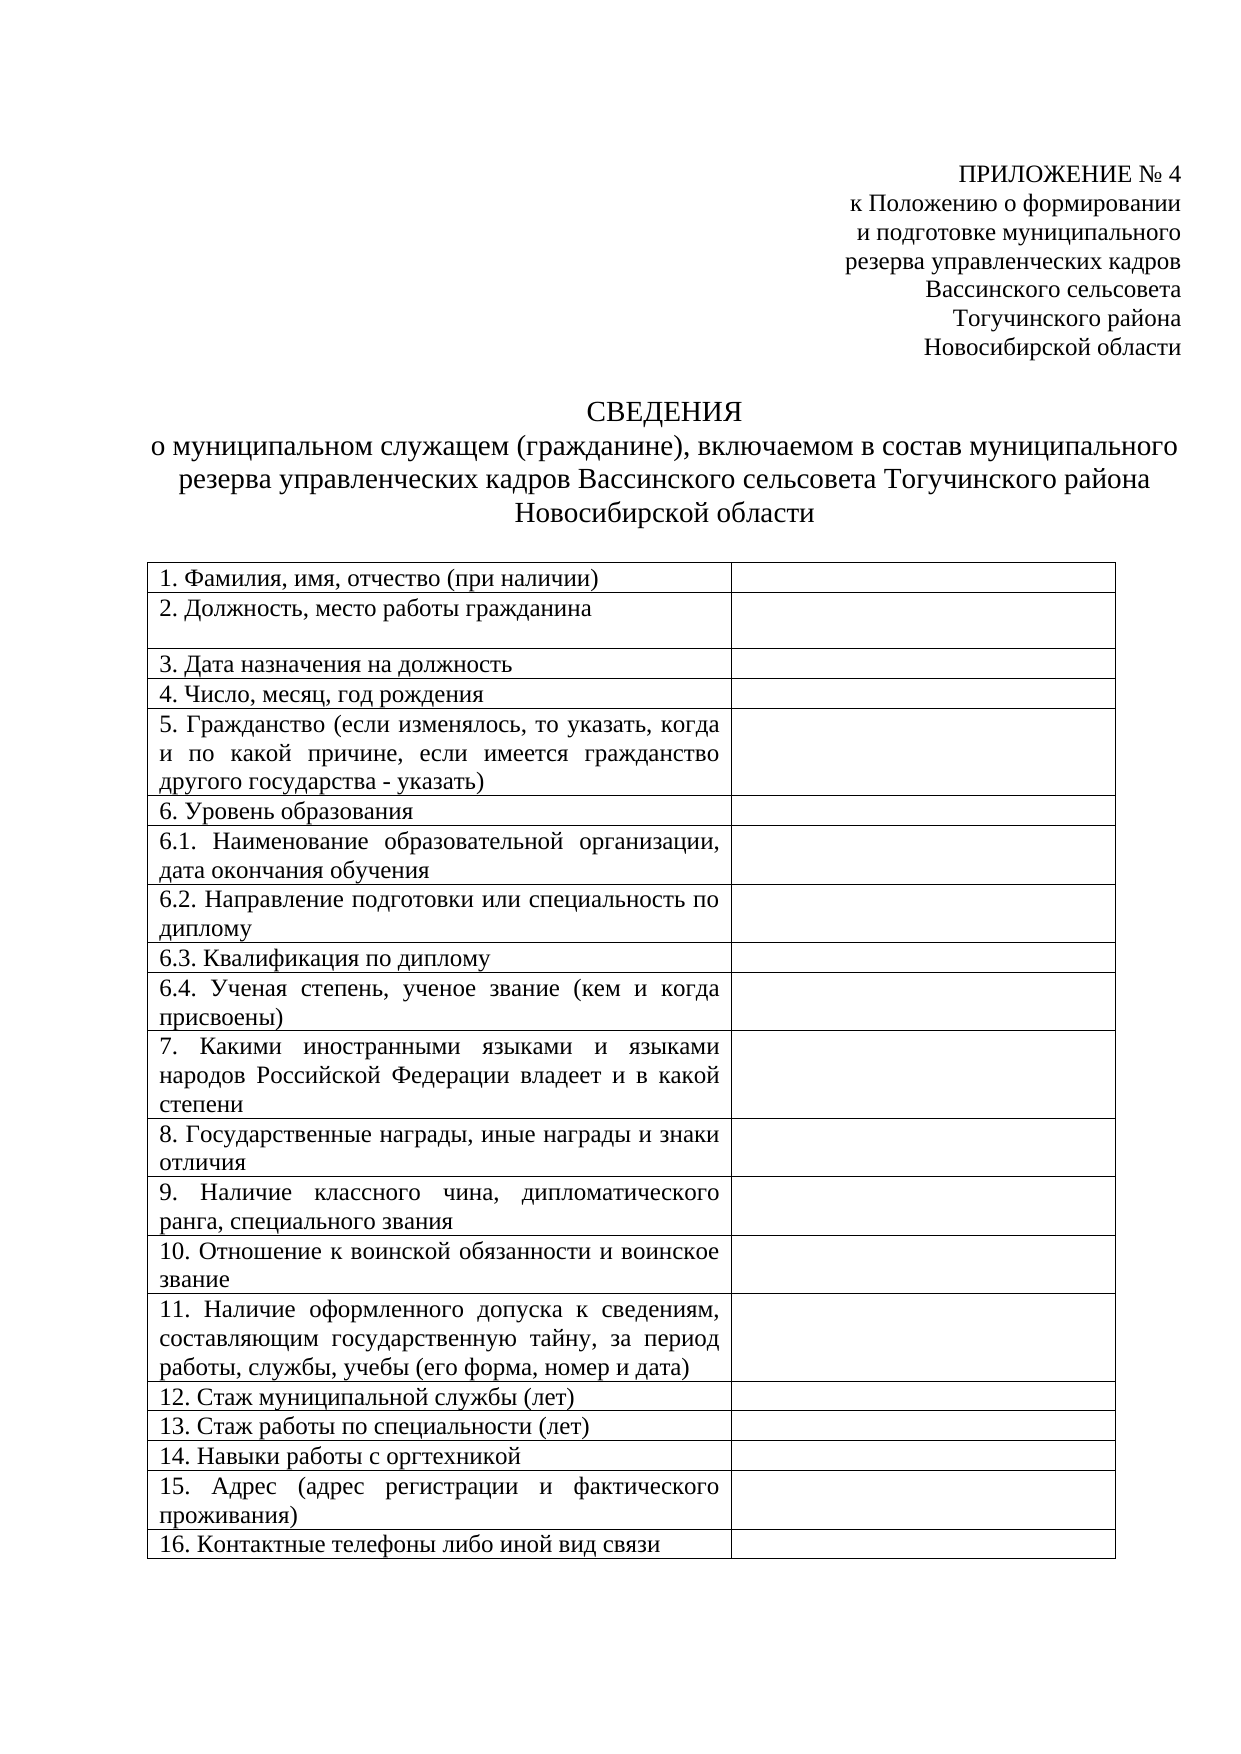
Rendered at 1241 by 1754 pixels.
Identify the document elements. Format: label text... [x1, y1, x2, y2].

table_cell 7. Какими иностранными языками и языками народов Российской Федерации владеет и в какой степени [148, 1031, 731, 1118]
table_cell 6.3. Квалификация по диплому [148, 943, 731, 972]
table_cell 5. Гражданство (если изменялось, то указать, когда и по какой причине, если имеется гражданство другого государства - указать) [148, 709, 731, 795]
text о муниципальном служащем (гражданине), включаемом в состав муниципального резерва управленческих кадров Вассинского сельсовета Тогучинского района Новосибирской области [148, 428, 1181, 528]
table_cell 16. Контактные телефоны либо иной вид связи [148, 1530, 731, 1558]
text Вассинского сельсовета [148, 274, 1181, 303]
table_cell 6.2. Направление подготовки или специальность по диплому [148, 885, 731, 942]
table_cell 11. Наличие оформленного допуска к сведениям, составляющим государственную тайну, за период работы, службы, учебы (его форма, номер и дата) [148, 1294, 731, 1381]
table_cell [732, 826, 1115, 883]
table_cell 12. Стаж муниципальной службы (лет) [148, 1382, 731, 1410]
table_cell 14. Навыки работы с оргтехникой [148, 1441, 731, 1470]
text Тогучинского района [148, 303, 1181, 332]
table_cell [732, 1471, 1115, 1528]
table_cell 13. Стаж работы по специальности (лет) [148, 1411, 731, 1440]
table_cell 6. Уровень образования [148, 796, 731, 825]
table_cell [732, 1119, 1115, 1176]
table_header 1. Фамилия, имя, отчество (при наличии) [148, 563, 731, 592]
table_cell [732, 1382, 1115, 1410]
table_cell 10. Отношение к воинской обязанности и воинское звание [148, 1236, 731, 1293]
table_cell [732, 679, 1115, 708]
table_cell 4. Число, месяц, год рождения [148, 679, 731, 708]
table_cell [732, 1236, 1115, 1293]
table_cell [732, 943, 1115, 972]
table_cell [732, 1294, 1115, 1381]
table_cell [732, 593, 1115, 648]
text Новосибирской области [148, 332, 1181, 361]
text СВЕДЕНИЯ [148, 394, 1181, 428]
table_cell [732, 885, 1115, 942]
table_header [732, 563, 1115, 592]
text резерва управленческих кадров [148, 246, 1181, 274]
table_cell [732, 1411, 1115, 1440]
table_cell 3. Дата назначения на должность [148, 649, 731, 678]
table_cell 15. Адрес (адрес регистрации и фактического проживания) [148, 1471, 731, 1528]
table_cell [732, 1031, 1115, 1118]
table_cell [732, 973, 1115, 1030]
table_cell [732, 796, 1115, 825]
table_cell 6.4. Ученая степень, ученое звание (кем и когда присвоены) [148, 973, 731, 1030]
table_cell 6.1. Наименование образовательной организации, дата окончания обучения [148, 826, 731, 883]
table_cell [732, 709, 1115, 795]
text и подготовке муниципального [148, 217, 1181, 246]
table_cell 2. Должность, место работы гражданина [148, 593, 731, 648]
table_cell [732, 1441, 1115, 1470]
table_cell [732, 1177, 1115, 1235]
table_cell [732, 1530, 1115, 1558]
table_cell 9. Наличие классного чина, дипломатического ранга, специального звания [148, 1177, 731, 1235]
table_cell 8. Государственные награды, иные награды и знаки отличия [148, 1119, 731, 1176]
table_cell [732, 649, 1115, 678]
text ПРИЛОЖЕНИЕ № 4 [148, 159, 1181, 188]
text к Положению о формировании [148, 188, 1181, 217]
